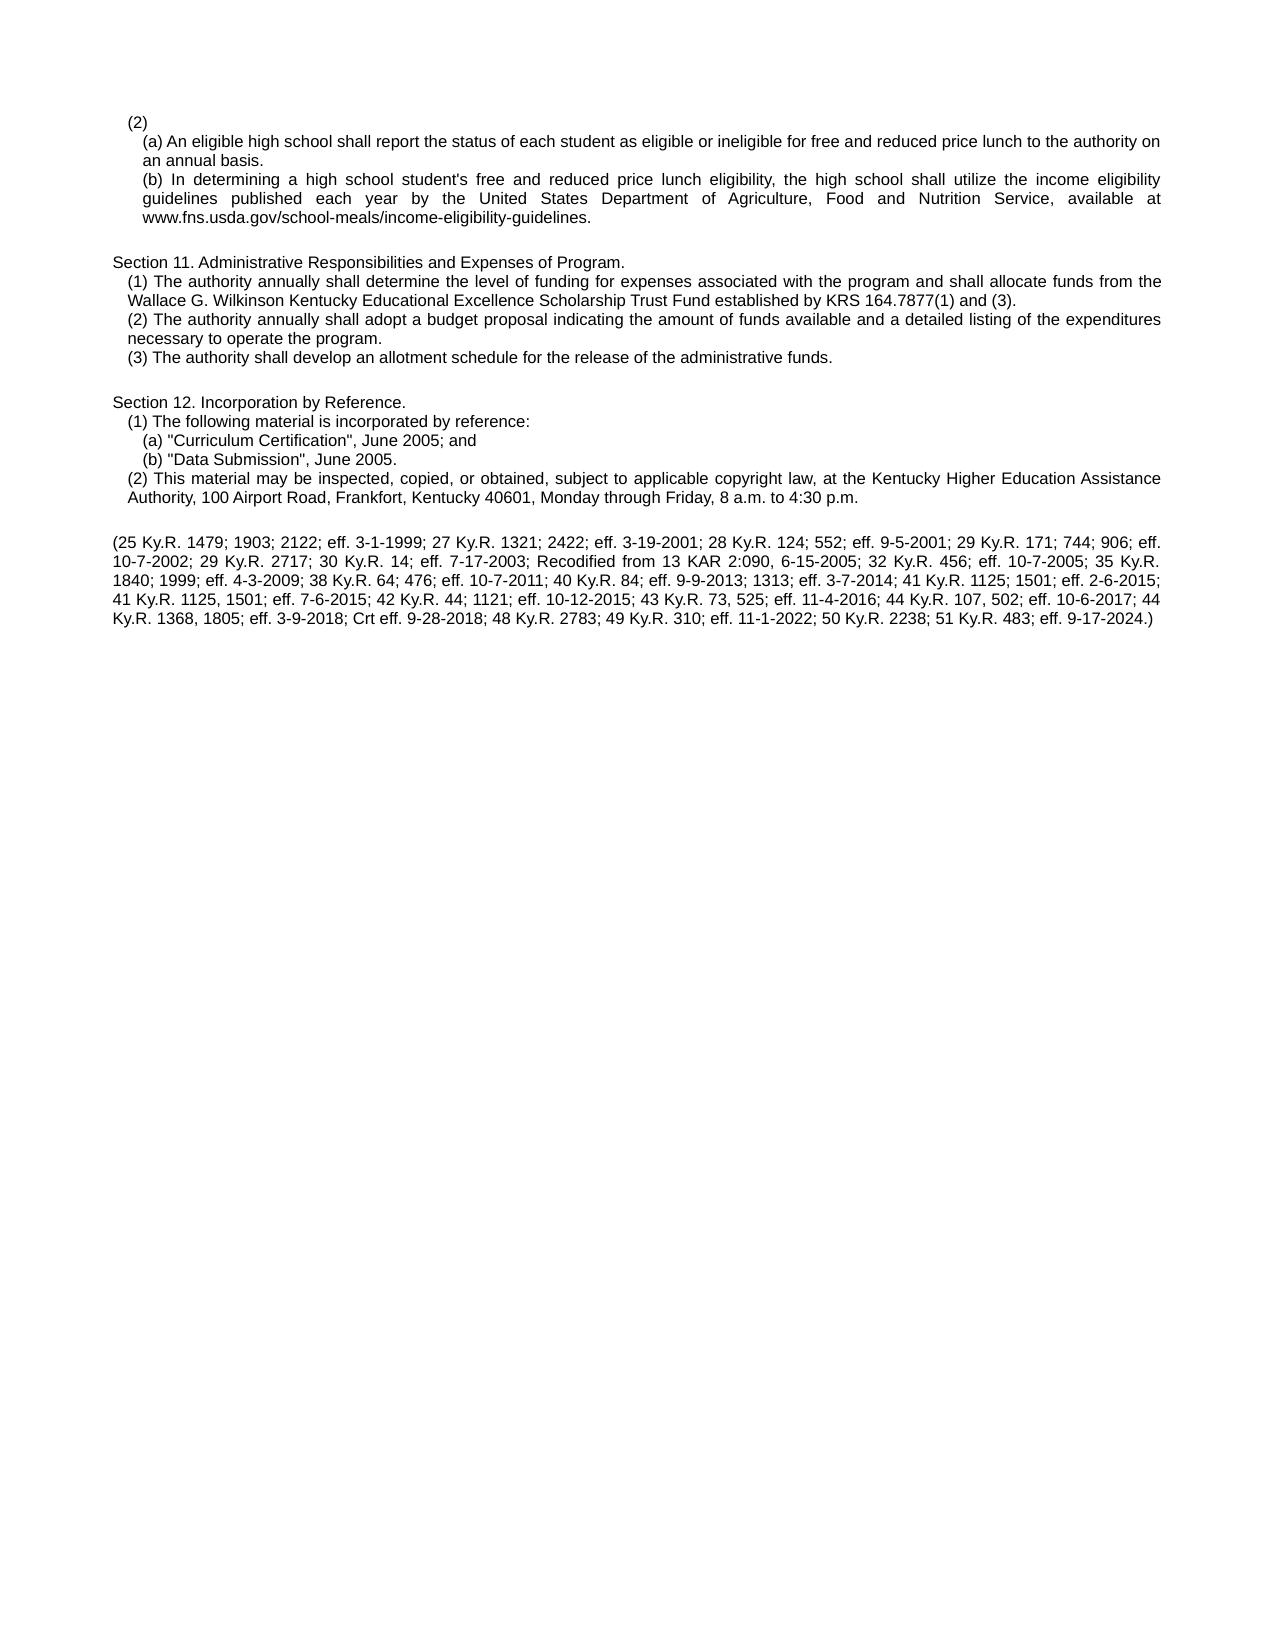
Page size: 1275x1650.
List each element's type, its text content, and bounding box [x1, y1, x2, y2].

text (b) In determining a high school student's free and reduced price lunch eligibility, the high school shall utilize the income eligibility guidelines published each year by the United States Department of Agriculture, Food and Nutrition Service, available at www.fns.usda.gov/school-meals/income-eligibility-guidelines. [142, 170, 1162, 227]
text (3) The authority shall develop an allotment schedule for the release of the administrative funds. [127, 348, 1162, 367]
text Section 11. Administrative Responsibilities and Expenses of Program. [112, 252, 1162, 272]
text (2) [127, 112, 1162, 132]
text (2) This material may be inspected, copied, or obtained, subject to applicable copyright law, at the Kentucky Higher Education Assistance Authority, 100 Airport Road, Frankfort, Kentucky 40601, Monday through Friday, 8 a.m. to 4:30 p.m. [127, 469, 1162, 507]
text (1) The following material is incorporated by reference: [127, 412, 1162, 431]
text (2) The authority annually shall adopt a budget proposal indicating the amount of funds available and a detailed listing of the expenditures necessary to operate the program. [127, 310, 1162, 348]
text Section 12. Incorporation by Reference. [112, 392, 1162, 412]
text (a) An eligible high school shall report the status of each student as eligible or ineligible for free and reduced price lunch to the authority on an annual basis. [142, 132, 1162, 170]
text (a) "Curriculum Certification", June 2005; and [142, 431, 1162, 450]
text (b) "Data Submission", June 2005. [142, 450, 1162, 469]
text (1) The authority annually shall determine the level of funding for expenses associated with the program and shall allocate funds from the Wallace G. Wilkinson Kentucky Educational Excellence Scholarship Trust Fund established by KRS 164.7877(1) and (3). [127, 272, 1162, 310]
text (25 Ky.R. 1479; 1903; 2122; eff. 3-1-1999; 27 Ky.R. 1321; 2422; eff. 3-19-2001; 28 Ky.R. 124; 552; eff. 9-5-2001; 29 Ky.R. 171; 744; 906; eff. 10-7-2002; 29 Ky.R. 2717; 30 Ky.R. 14; eff. 7-17-2003; Recodified from 13 KAR 2:090, 6-15-2005; 32 Ky.R. 456; eff. 10-7-2005; 35 Ky.R. 1840; 1999; eff. 4-3-2009; 38 Ky.R. 64; 476; eff. 10-7-2011; 40 Ky.R. 84; eff. 9-9-2013; 1313; eff. 3-7-2014; 41 Ky.R. 1125; 1501; eff. 2-6-2015; 41 Ky.R. 1125, 1501; eff. 7-6-2015; 42 Ky.R. 44; 1121; eff. 10-12-2015; 43 Ky.R. 73, 525; eff. 11-4-2016; 44 Ky.R. 107, 502; eff. 10-6-2017; 44 Ky.R. 1368, 1805; eff. 3-9-2018; Crt eff. 9-28-2018; 48 Ky.R. 2783; 49 Ky.R. 310; eff. 11-1-2022; 50 Ky.R. 2238; 51 Ky.R. 483; eff. 9-17-2024.) [112, 532, 1162, 628]
